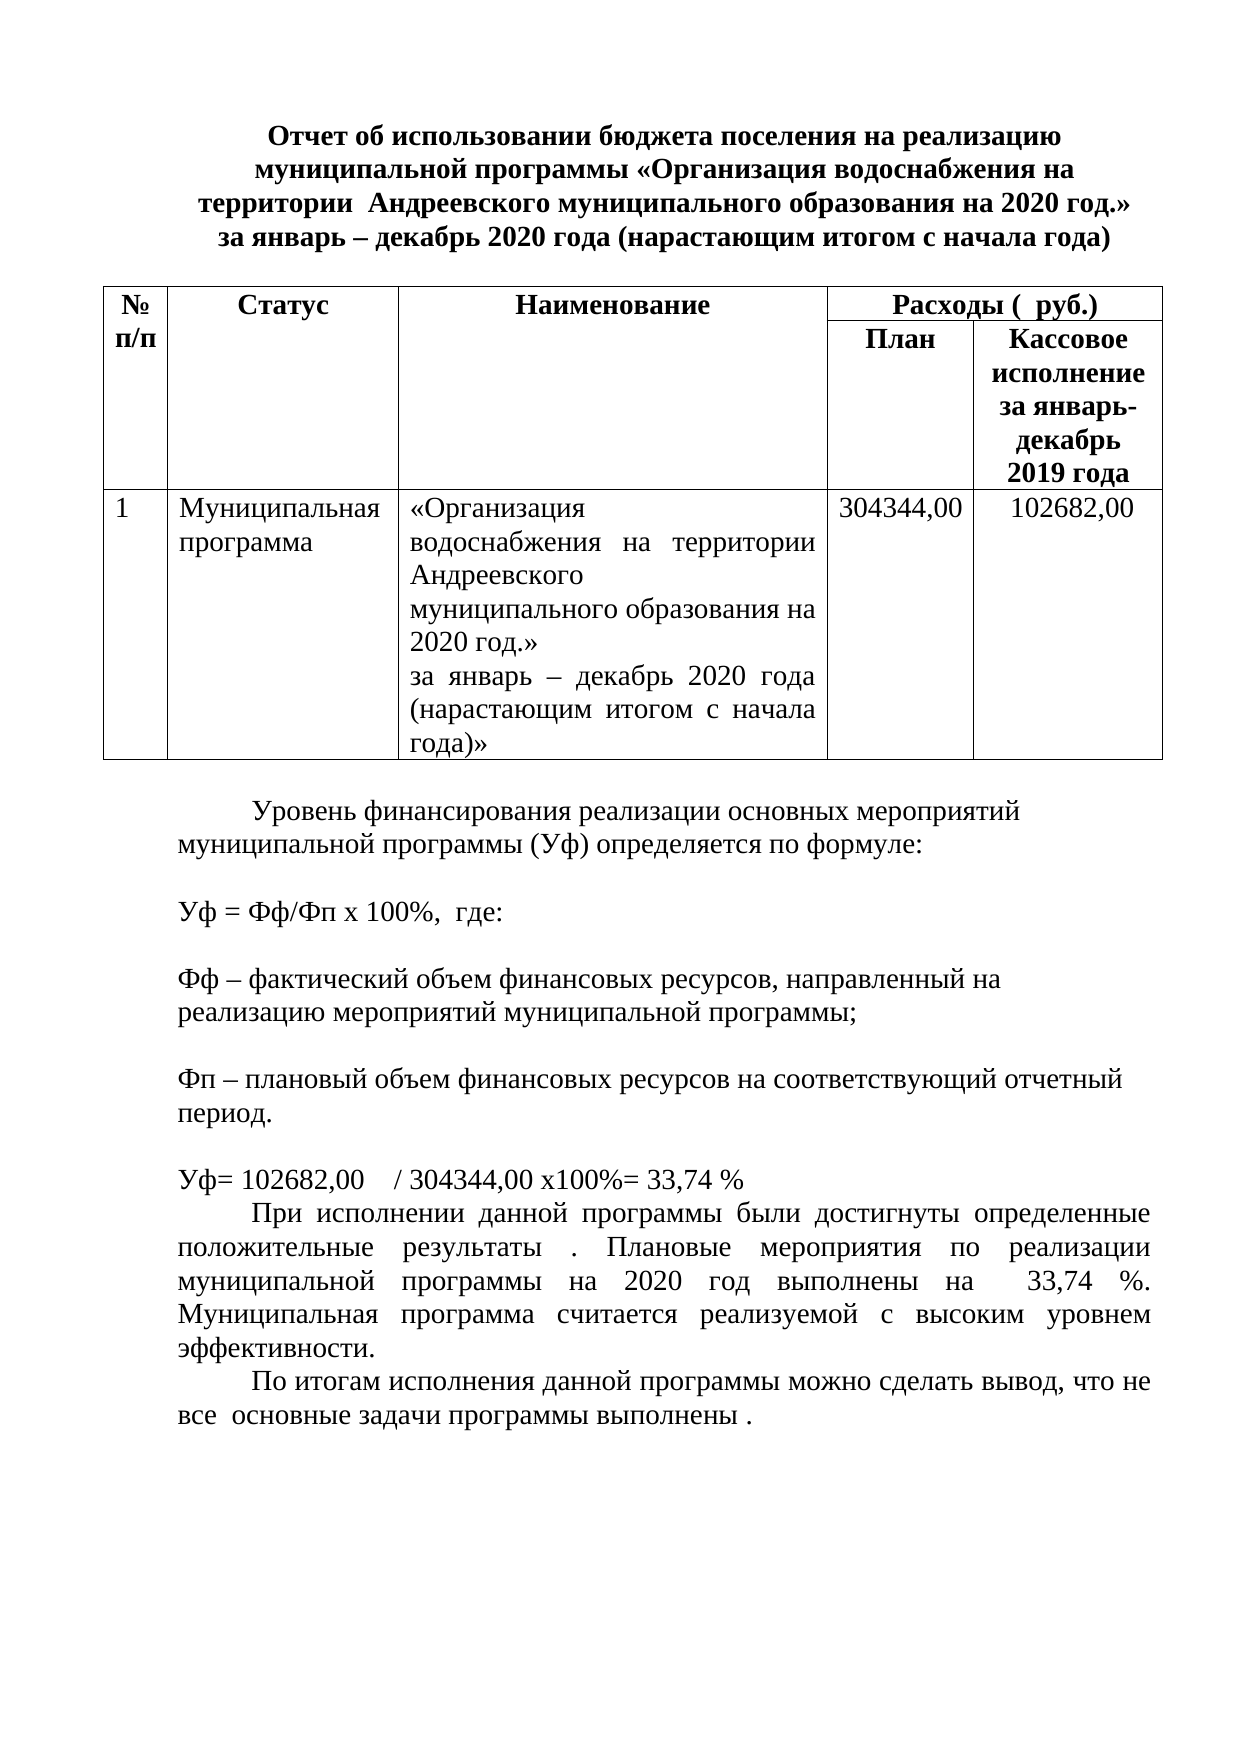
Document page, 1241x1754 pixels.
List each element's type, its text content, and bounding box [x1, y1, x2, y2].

text При исполнении данной программы были достигнуты определенные положительные результаты . Плановые мероприятия по реализации муниципальной программы на 2020 год выполнены на 33,74 %. Муниципальная программа считается реализуемой с высоким уровнем эффективности. [177, 1196, 1152, 1363]
table_cell 1 [104, 490, 167, 758]
table_cell «Организация водоснабжения на территории Андреевского муниципального образования на 2020 год.» за январь – декабрь 2020 года (нарастающим итогом с начала года)» [399, 490, 827, 758]
table_header № п/п [104, 287, 167, 489]
text за январь – декабрь 2020 года (нарастающим итогом с начала года) [177, 219, 1152, 252]
table_cell 304344,00 [828, 490, 973, 758]
text Уровень финансирования реализации основных мероприятий муниципальной программы (Уф) определяется по формуле: [177, 793, 1152, 860]
text Уф = Фф/Фп х 100%, где: [177, 894, 1152, 927]
table_cell Кассовое исполнение за январь-декабрь 2019 года [974, 321, 1162, 489]
table_cell 102682,00 [974, 490, 1162, 758]
text Уф= 102682,00 / 304344,00 х100%= 33,74 % [177, 1162, 1152, 1196]
table_header Расходы ( руб.) [828, 287, 1162, 320]
table_cell Муниципальная программа [168, 490, 398, 758]
text По итогам исполнения данной программы можно сделать вывод, что не все основные задачи программы выполнены . [177, 1363, 1152, 1430]
table_cell План [828, 321, 973, 489]
table_header Наименование [399, 287, 827, 489]
text Фф – фактический объем финансовых ресурсов, направленный на реализацию мероприятий муниципальной программы; [177, 961, 1152, 1028]
text Отчет об использовании бюджета поселения на реализацию муниципальной программы «Организация водоснабжения на территории Андреевского муниципального образования на 2020 год.» [177, 118, 1152, 219]
table_header Статус [168, 287, 398, 489]
text Фп – плановый объем финансовых ресурсов на соответствующий отчетный период. [177, 1061, 1152, 1128]
